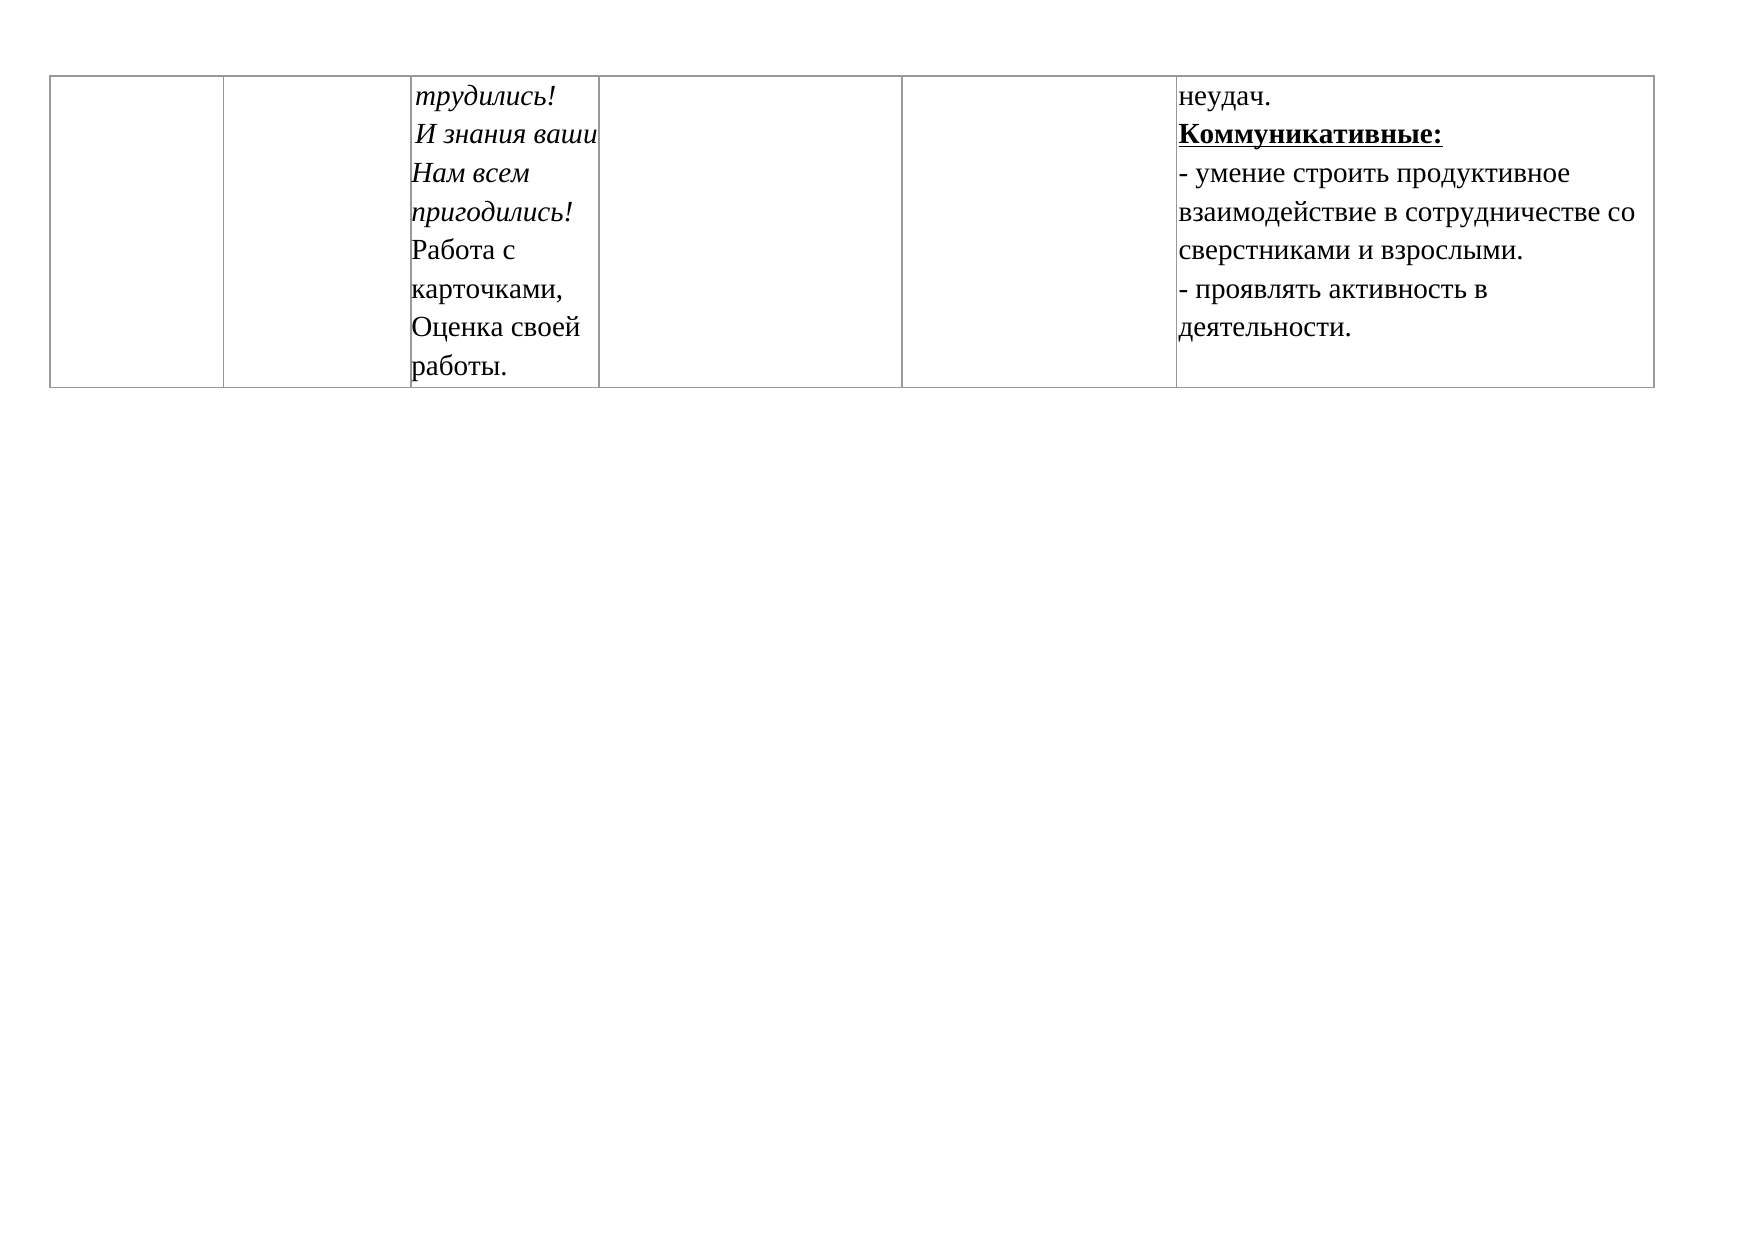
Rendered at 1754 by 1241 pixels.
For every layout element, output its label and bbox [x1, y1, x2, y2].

table_cell [600, 77, 901, 387]
table_cell [224, 77, 410, 387]
table_cell [1177, 77, 1653, 387]
table_cell [903, 77, 1176, 387]
table_cell [412, 77, 598, 387]
table_cell [51, 77, 223, 387]
